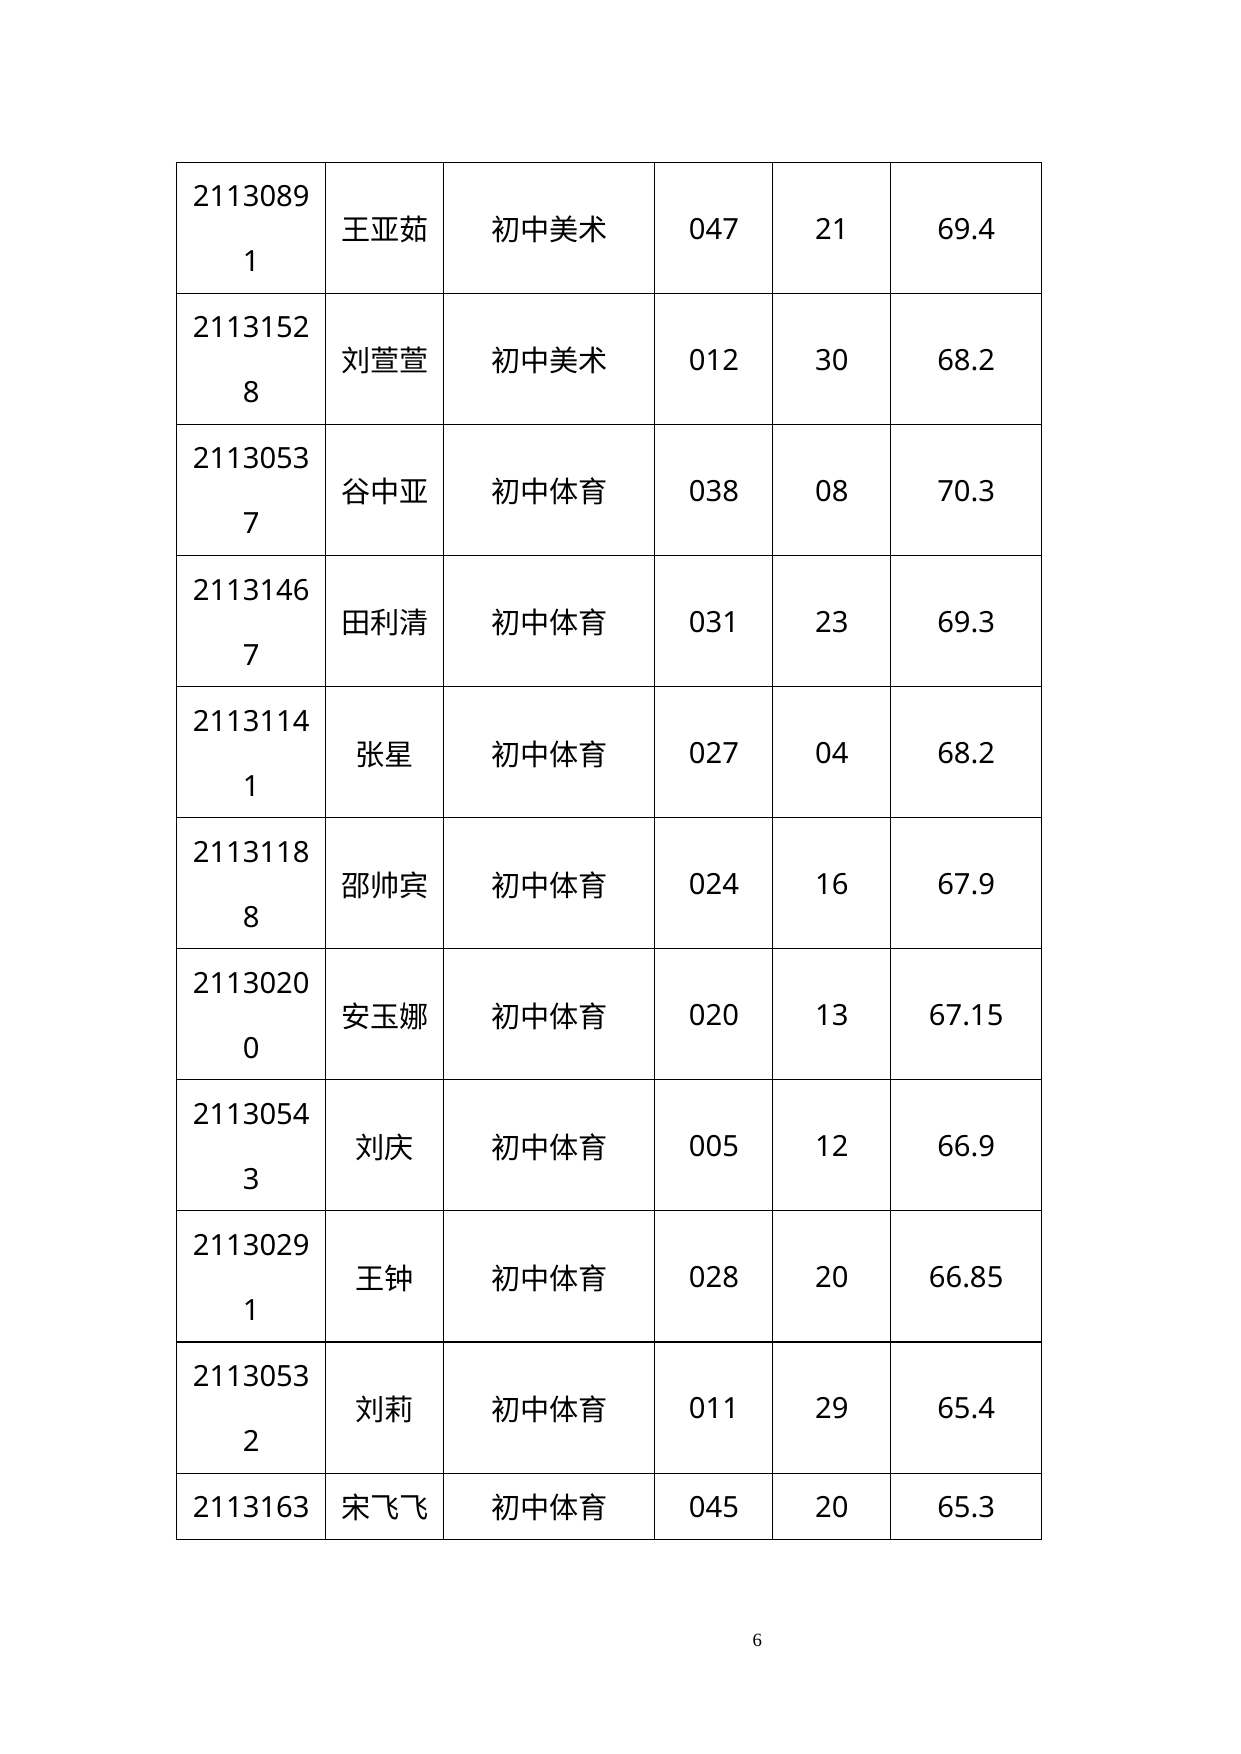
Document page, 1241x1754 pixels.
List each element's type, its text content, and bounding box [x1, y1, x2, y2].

table_cell 16 [773, 818, 890, 948]
table_cell 初中体育 [444, 1474, 654, 1538]
table_cell 21131188 [177, 818, 325, 948]
table_cell 王钟 [326, 1211, 443, 1341]
table_cell 21131467 [177, 556, 325, 686]
table_cell 初中体育 [444, 556, 654, 686]
table_cell 024 [655, 818, 772, 948]
table_cell 初中体育 [444, 949, 654, 1079]
table_cell 011 [655, 1343, 772, 1472]
table_cell 21130543 [177, 1080, 325, 1210]
table_cell 031 [655, 556, 772, 686]
table_cell 21130537 [177, 425, 325, 555]
table_cell 038 [655, 425, 772, 555]
table_cell 初中体育 [444, 1343, 654, 1472]
table_cell 21131528 [177, 294, 325, 424]
table_cell 04 [773, 687, 890, 817]
table_cell 30 [773, 294, 890, 424]
table_cell 20 [773, 1211, 890, 1341]
table_cell 12 [773, 1080, 890, 1210]
table_cell 21130891 [177, 163, 325, 293]
table_cell 初中美术 [444, 294, 654, 424]
table_cell 邵帅宾 [326, 818, 443, 948]
table_cell 29 [773, 1343, 890, 1472]
table_cell 66.9 [891, 1080, 1041, 1210]
table_cell 67.15 [891, 949, 1041, 1079]
table_cell 66.85 [891, 1211, 1041, 1341]
table_cell 08 [773, 425, 890, 555]
table_cell 23 [773, 556, 890, 686]
table_cell 020 [655, 949, 772, 1079]
table_cell 028 [655, 1211, 772, 1341]
table_cell 69.4 [891, 163, 1041, 293]
table_cell 21 [773, 163, 890, 293]
table_cell 65.4 [891, 1343, 1041, 1472]
table_cell 刘庆 [326, 1080, 443, 1210]
table_cell 005 [655, 1080, 772, 1210]
table_cell 初中体育 [444, 425, 654, 555]
table_cell 王亚茹 [326, 163, 443, 293]
table_cell 宋飞飞 [326, 1474, 443, 1538]
table_cell 初中美术 [444, 163, 654, 293]
table_cell 027 [655, 687, 772, 817]
table_cell 张星 [326, 687, 443, 817]
table_cell 047 [655, 163, 772, 293]
table_cell 初中体育 [444, 1080, 654, 1210]
table_cell 初中体育 [444, 1211, 654, 1341]
table_cell 012 [655, 294, 772, 424]
table_cell 初中体育 [444, 818, 654, 948]
table_cell 刘莉 [326, 1343, 443, 1472]
table_cell 安玉娜 [326, 949, 443, 1079]
table_cell 21130200 [177, 949, 325, 1079]
table_cell 21131632 [177, 1474, 325, 1538]
table_cell 65.3 [891, 1474, 1041, 1538]
table_cell 21130532 [177, 1343, 325, 1472]
table_cell 045 [655, 1474, 772, 1538]
table_cell 68.2 [891, 687, 1041, 817]
table_cell 13 [773, 949, 890, 1079]
table_cell 谷中亚 [326, 425, 443, 555]
table_cell 68.2 [891, 294, 1041, 424]
table_cell 初中体育 [444, 687, 654, 817]
table_cell 21130291 [177, 1211, 325, 1341]
table_cell 70.3 [891, 425, 1041, 555]
table_cell 69.3 [891, 556, 1041, 686]
table_cell 21131141 [177, 687, 325, 817]
table_cell 田利清 [326, 556, 443, 686]
table_cell 67.9 [891, 818, 1041, 948]
table_cell 20 [773, 1474, 890, 1538]
table_cell 刘萱萱 [326, 294, 443, 424]
